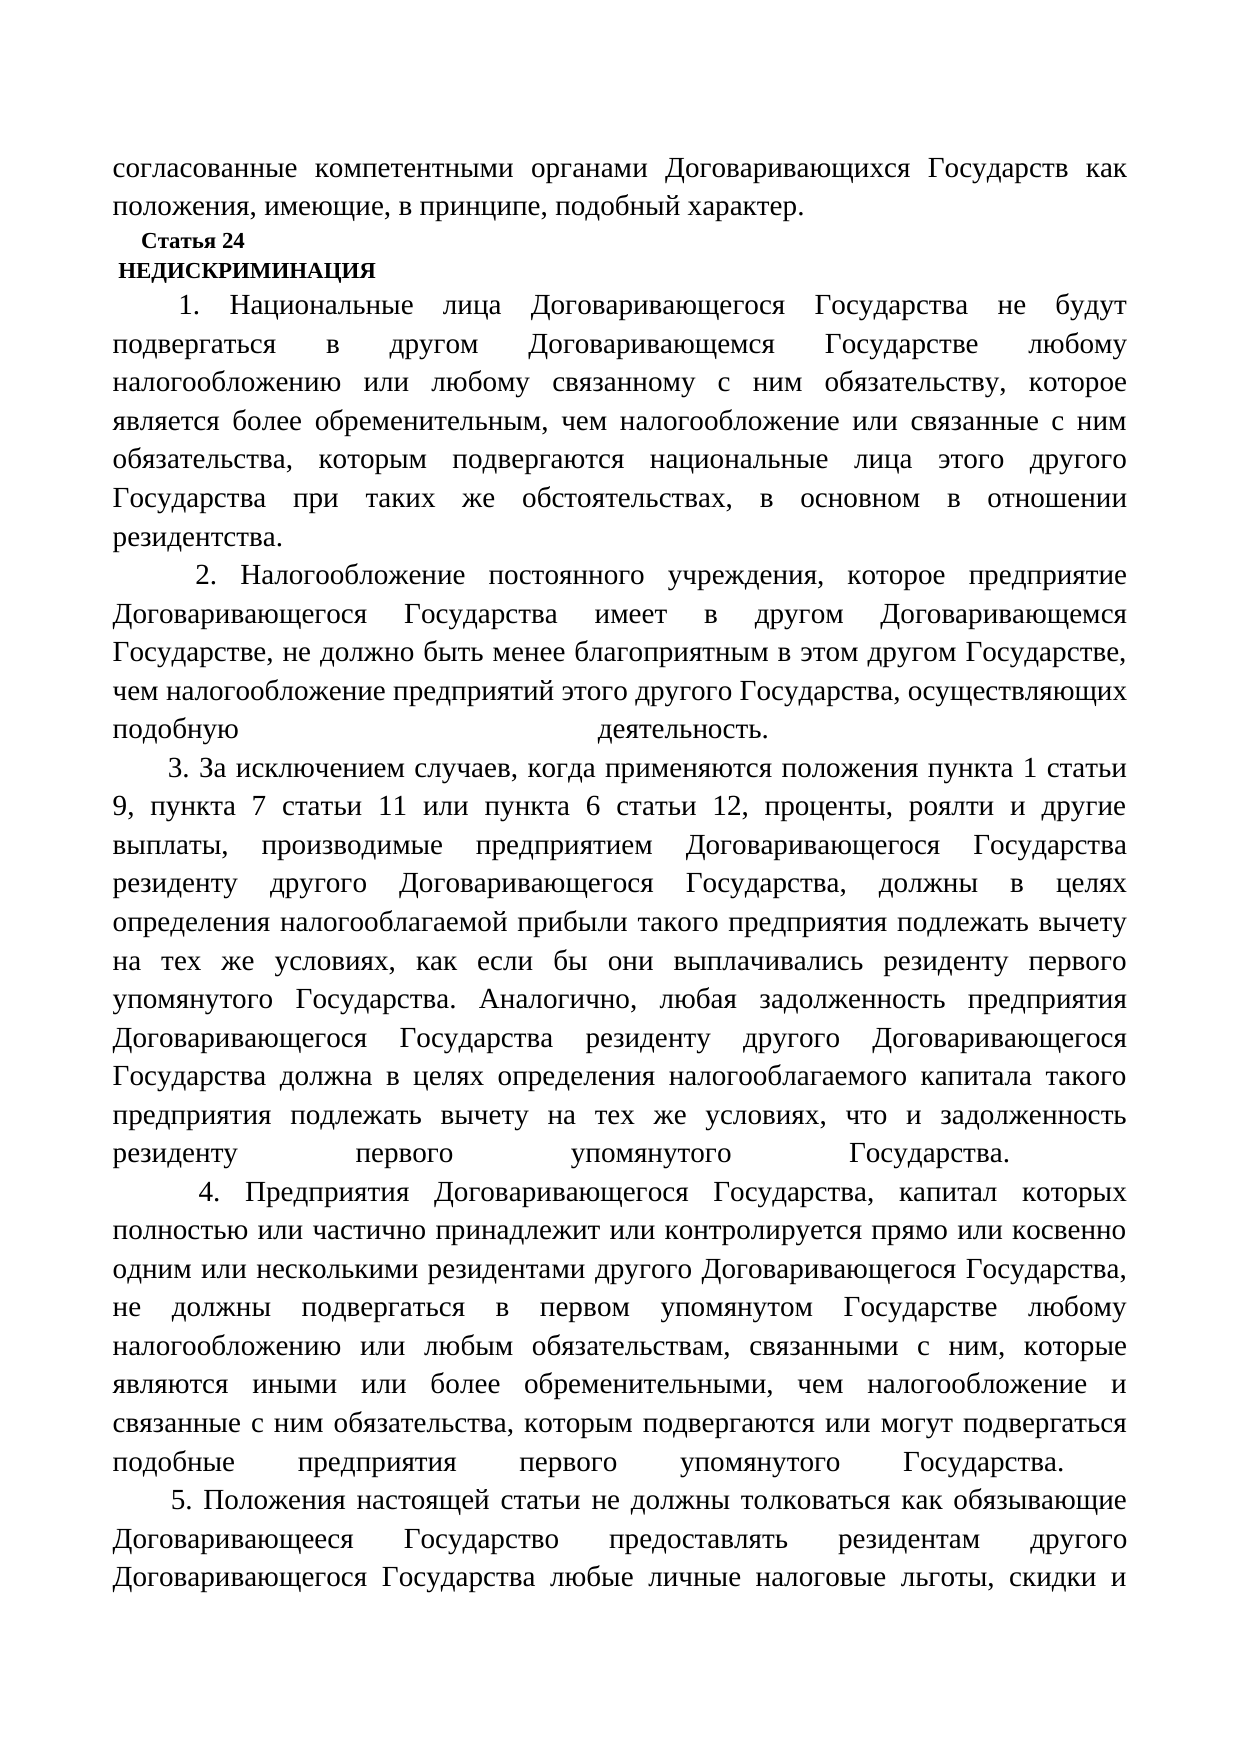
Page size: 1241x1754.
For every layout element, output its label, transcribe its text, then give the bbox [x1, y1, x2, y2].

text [112, 287, 1128, 1593]
text Статья 24 НЕДИСКРИМИНАЦИЯ [112, 227, 1128, 284]
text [112, 150, 1128, 222]
